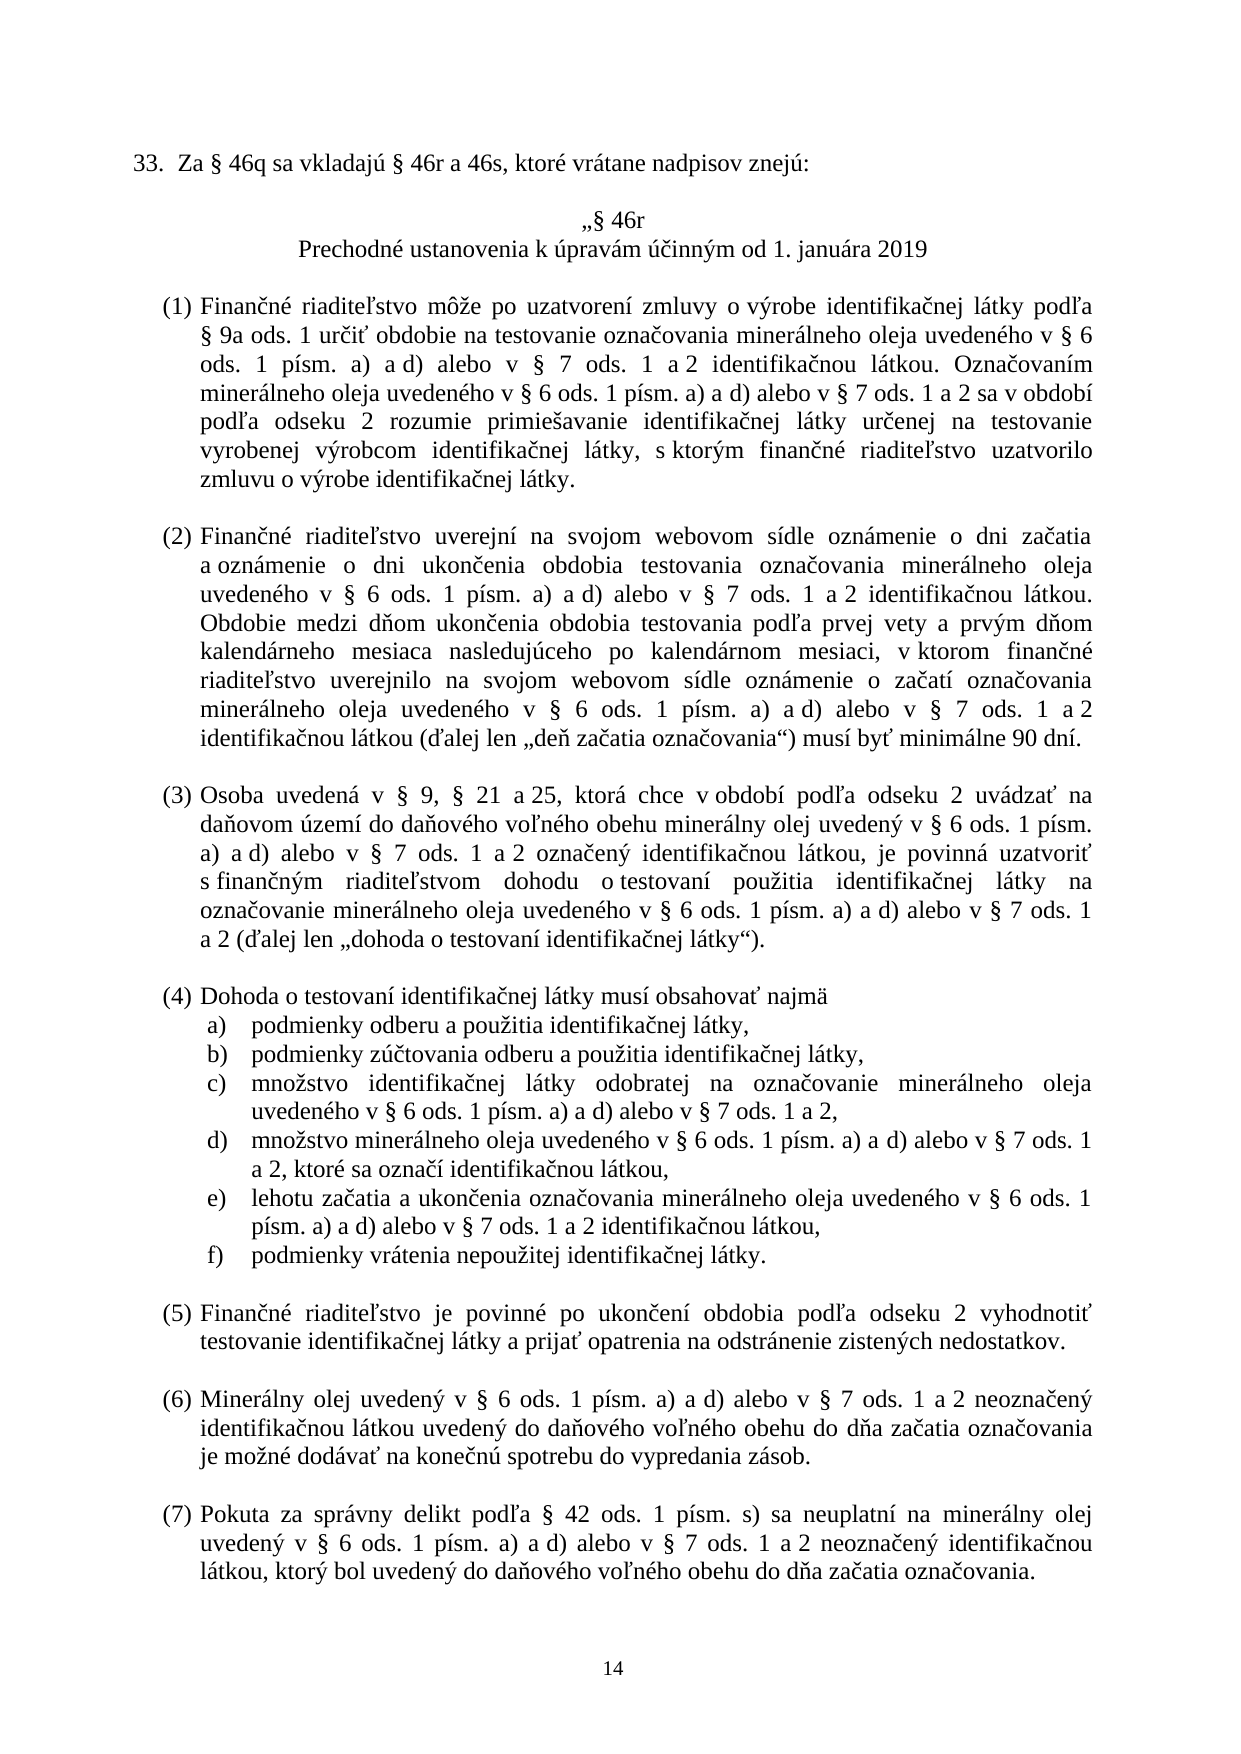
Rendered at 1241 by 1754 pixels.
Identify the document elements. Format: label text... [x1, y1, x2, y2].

list Osoba uvedená v § 9, § 21 a 25, ktorá chce v období podľa odseku 2 uvádzať na daňovom území do daňového voľného obehu minerálny olej uvedený v § 6 ods. 1 písm. a) a d) alebo v § 7 ods. 1 a 2 označený identifikačnou látkou, je povinná uzatvoriť s finančným riaditeľstvom dohodu o testovaní použitia identifikačnej látky na označovanie minerálneho oleja uvedeného v § 6 ods. 1 písm. a) a d) alebo v § 7 ods. 1 a 2 (ďalej len „dohoda o testovaní identifikačnej látky“). [162, 780, 1093, 953]
list Pokuta za správny delikt podľa § 42 ods. 1 písm. s) sa neuplatní na minerálny olej uvedený v § 6 ods. 1 písm. a) a d) alebo v § 7 ods. 1 a 2 neoznačený identifikačnou látkou, ktorý bol uvedený do daňového voľného obehu do dňa začatia označovania. [162, 1499, 1093, 1585]
list podmienky zúčtovania odberu a použitia identifikačnej látky, [207, 1039, 1093, 1068]
list Finančné riaditeľstvo môže po uzatvorení zmluvy o výrobe identifikačnej látky podľa § 9a ods. 1 určiť obdobie na testovanie označovania minerálneho oleja uvedeného v § 6 ods. 1 písm. a) a d) alebo v § 7 ods. 1 a 2 identifikačnou látkou. Označovaním minerálneho oleja uvedeného v § 6 ods. 1 písm. a) a d) alebo v § 7 ods. 1 a 2 sa v období podľa odseku 2 rozumie primiešavanie identifikačnej látky určenej na testovanie vyrobenej výrobcom identifikačnej látky, s ktorým finančné riaditeľstvo uzatvorilo zmluvu o výrobe identifikačnej látky. [162, 291, 1093, 493]
text Prechodné ustanovenia k úpravám účinným od 1. januára 2019 [133, 234, 1093, 263]
list Za § 46q sa vkladajú § 46r a 46s, ktoré vrátane nadpisov znejú: [133, 148, 1093, 176]
list lehotu začatia a ukončenia označovania minerálneho oleja uvedeného v § 6 ods. 1 písm. a) a d) alebo v § 7 ods. 1 a 2 identifikačnou látkou, [207, 1183, 1093, 1240]
list množstvo identifikačnej látky odobratej na označovanie minerálneho oleja uvedeného v § 6 ods. 1 písm. a) a d) alebo v § 7 ods. 1 a 2, [207, 1068, 1093, 1125]
list Finančné riaditeľstvo je povinné po ukončení obdobia podľa odseku 2 vyhodnotiť testovanie identifikačnej látky a prijať opatrenia na odstránenie zistených nedostatkov. [162, 1298, 1093, 1355]
list podmienky vrátenia nepoužitej identifikačnej látky. [207, 1240, 1093, 1269]
list Dohoda o testovaní identifikačnej látky musí obsahovať najmä [162, 981, 1093, 1010]
list Finančné riaditeľstvo uverejní na svojom webovom sídle oznámenie o dni začatia a oznámenie o dni ukončenia obdobia testovania označovania minerálneho oleja uvedeného v § 6 ods. 1 písm. a) a d) alebo v § 7 ods. 1 a 2 identifikačnou látkou. Obdobie medzi dňom ukončenia obdobia testovania podľa prvej vety a prvým dňom kalendárneho mesiaca nasledujúceho po kalendárnom mesiaci, v ktorom finančné riaditeľstvo uverejnilo na svojom webovom sídle oznámenie o začatí označovania minerálneho oleja uvedeného v § 6 ods. 1 písm. a) a d) alebo v § 7 ods. 1 a 2 identifikačnou látkou (ďalej len „deň začatia označovania“) musí byť minimálne 90 dní. [162, 521, 1093, 751]
text „§ 46r [133, 205, 1093, 234]
list podmienky odberu a použitia identifikačnej látky, [207, 1010, 1093, 1039]
list množstvo minerálneho oleja uvedeného v § 6 ods. 1 písm. a) a d) alebo v § 7 ods. 1 a 2, ktoré sa označí identifikačnou látkou, [207, 1125, 1093, 1183]
list Minerálny olej uvedený v § 6 ods. 1 písm. a) a d) alebo v § 7 ods. 1 a 2 neoznačený identifikačnou látkou uvedený do daňového voľného obehu do dňa začatia označovania je možné dodávať na konečnú spotrebu do vypredania zásob. [162, 1384, 1093, 1470]
